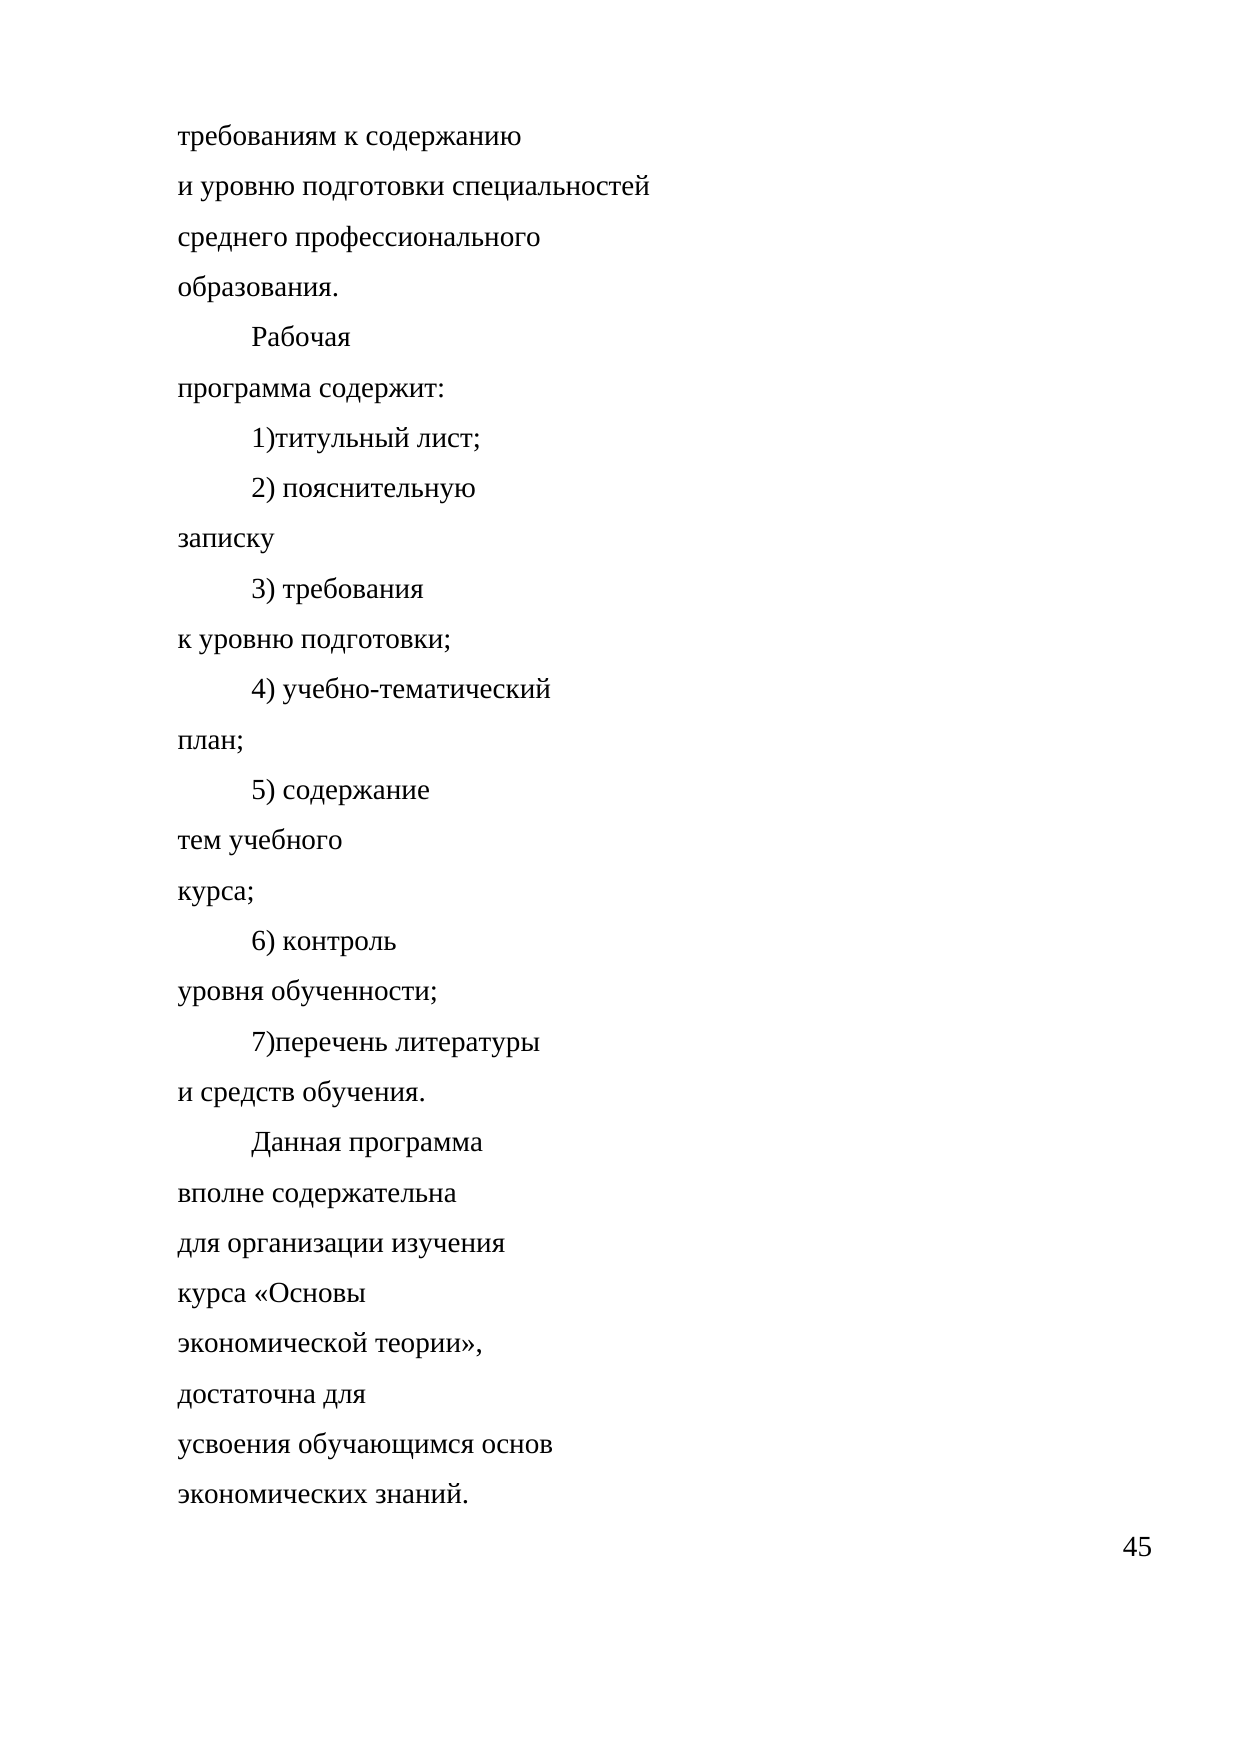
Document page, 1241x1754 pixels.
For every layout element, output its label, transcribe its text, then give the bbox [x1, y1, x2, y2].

text Рабочая бщег программа содержит: [177, 319, 1152, 403]
text 1)титульный лист; [177, 420, 1152, 453]
text 3) требования применения к уровню подготовки; [177, 571, 1152, 655]
text 7)перечень литературы ктике и средств обучения. [177, 1024, 1152, 1108]
text 2) пояснительную глядн записку [177, 470, 1152, 554]
text 6) контроль тепень уровня обученности; [177, 923, 1152, 1007]
text 5) содержание реги тем учебного обсуждении курса; [177, 772, 1152, 906]
text Данная программа ведения вполне содержательна ценки для организации изучения принципу курса «Основы дуля экономической теории», тимулирует достаточна для являют усвоения обучающимся основ гией экономических знаний. [177, 1124, 1152, 1510]
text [177, 118, 1152, 303]
text 4) учебно-тематический виях план; [177, 672, 1152, 755]
